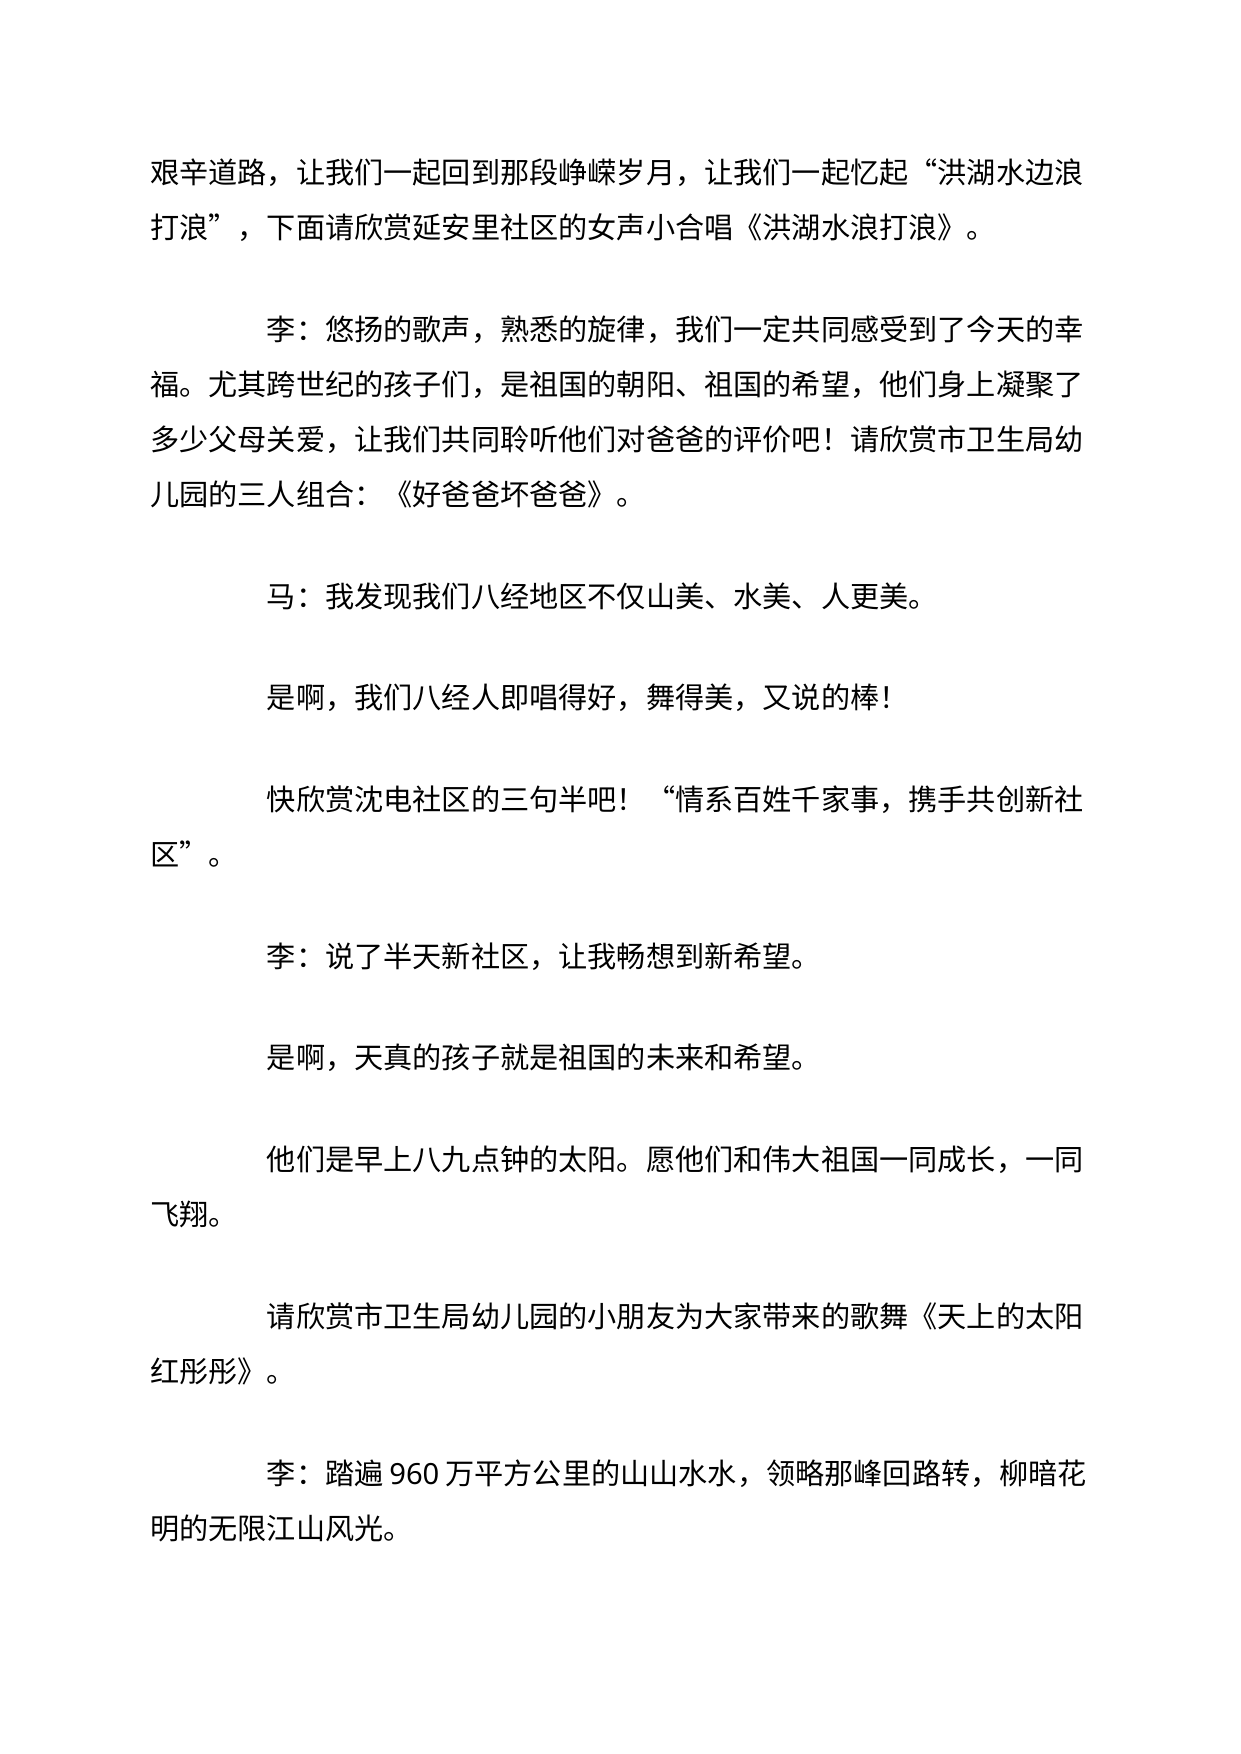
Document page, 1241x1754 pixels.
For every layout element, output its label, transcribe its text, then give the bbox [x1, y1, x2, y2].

text 是啊，我们八经人即唱得好，舞得美，又说的棒！ [150, 675, 1090, 717]
text 李：悠扬的歌声，熟悉的旋律，我们一定共同感受到了今天的幸福。尤其跨世纪的孩子们，是祖国的朝阳、祖国的希望，他们身上凝聚了多少父母关爱，让我们共同聆听他们对爸爸的评价吧！请欣赏市卫生局幼儿园的三人组合：《好爸爸坏爸爸》。 [150, 307, 1090, 514]
text 他们是早上八九点钟的太阳。愿他们和伟大祖国一同成长，一同飞翔。 [150, 1137, 1090, 1234]
text 快欣赏沈电社区的三句半吧！“情系百姓千家事，携手共创新社区”。 [150, 777, 1090, 874]
text 李：踏遍960万平方公里的山山水水，领略那峰回路转，柳暗花明的无限江山风光。 [150, 1450, 1090, 1547]
text 请欣赏市卫生局幼儿园的小朋友为大家带来的歌舞《天上的太阳红彤彤》。 [150, 1293, 1090, 1391]
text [150, 150, 1090, 247]
text 李：说了半天新社区，让我畅想到新希望。 [150, 933, 1090, 976]
text 是啊，天真的孩子就是祖国的未来和希望。 [150, 1035, 1090, 1077]
text 马：我发现我们八经地区不仅山美、水美、人更美。 [150, 573, 1090, 615]
